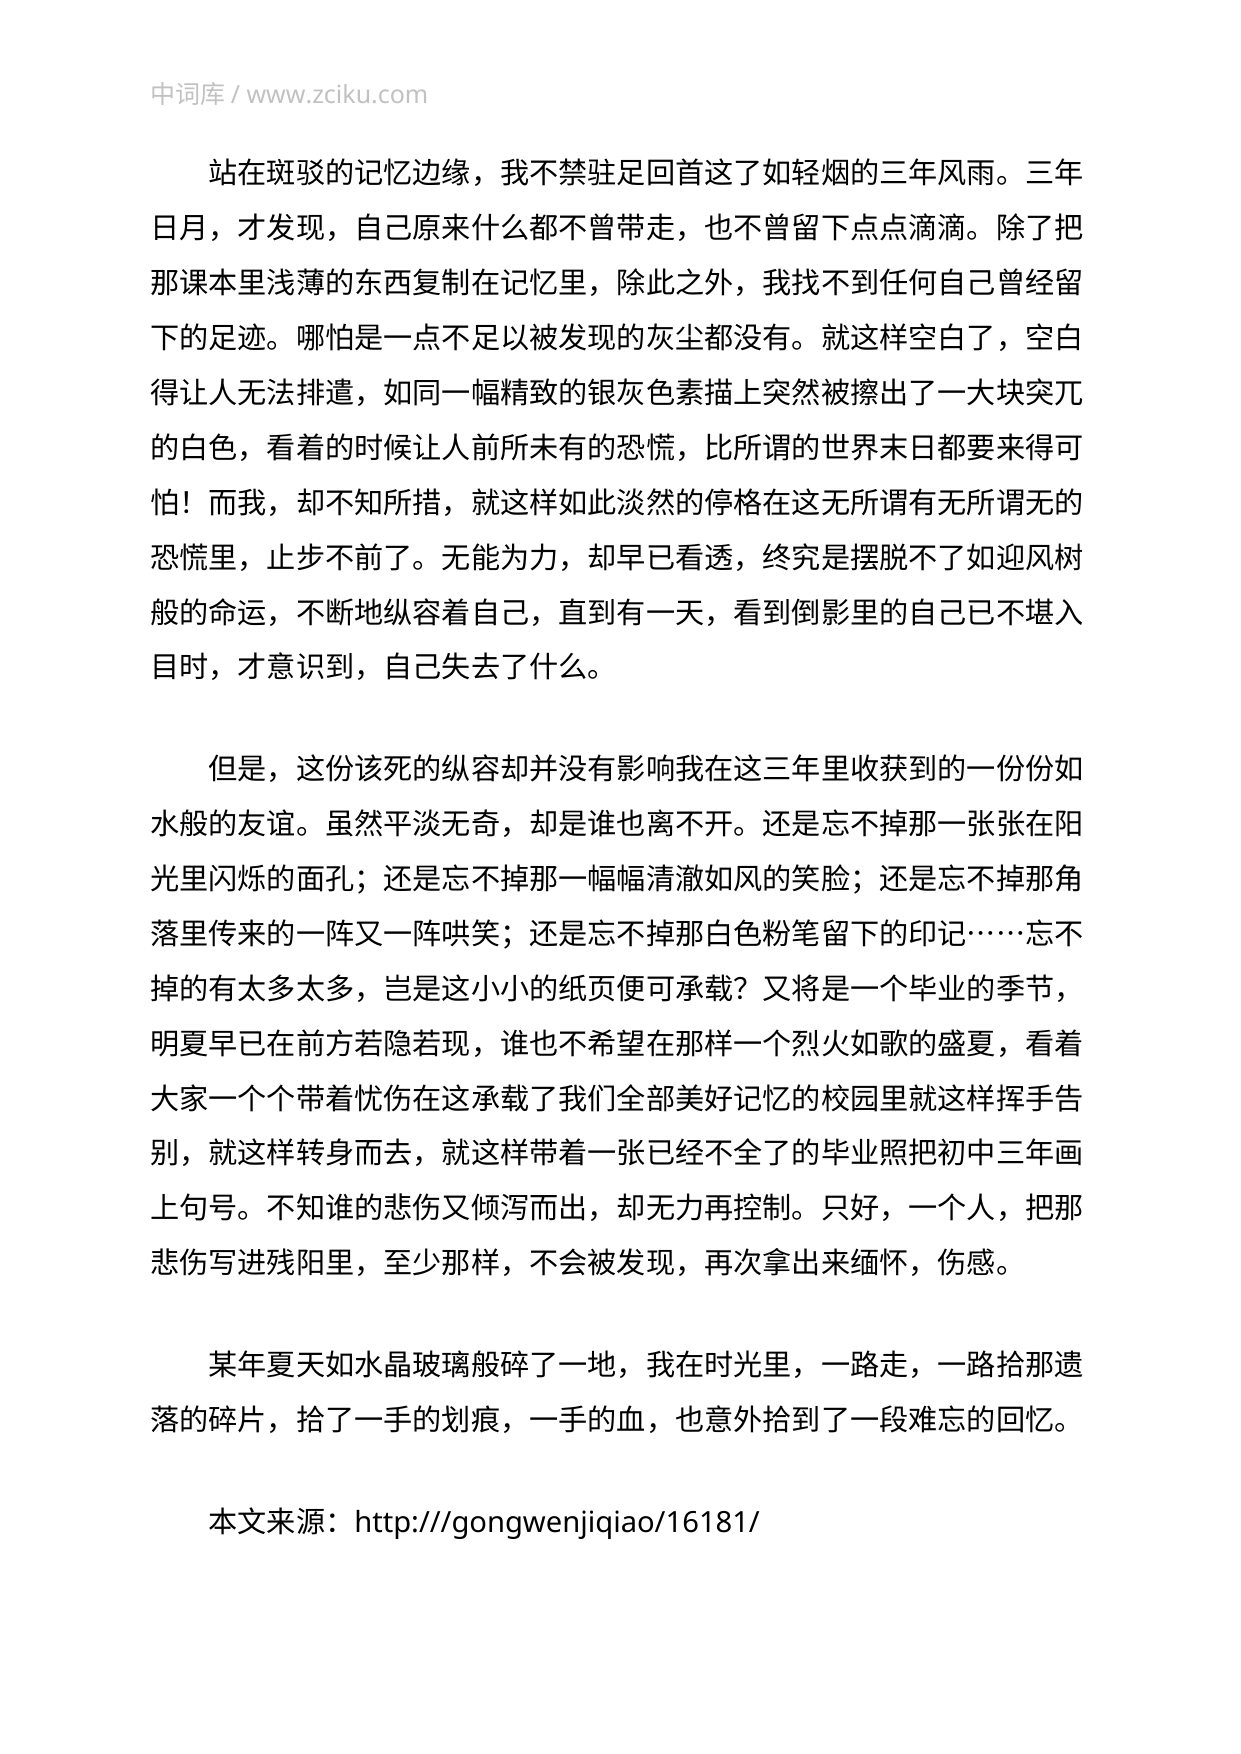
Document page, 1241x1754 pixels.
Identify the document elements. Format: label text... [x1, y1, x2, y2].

text 本文来源：http:///gongwenjiqiao/16181/ [150, 1498, 1090, 1541]
text 但是，这份该死的纵容却并没有影响我在这三年里收获到的一份份如水般的友谊。虽然平淡无奇，却是谁也离不开。还是忘不掉那一张张在阳光里闪烁的面孔；还是忘不掉那一幅幅清澈如风的笑脸；还是忘不掉那角落里传来的一阵又一阵哄笑；还是忘不掉那白色粉笔留下的印记……忘不掉的有太多太多，岂是这小小的纸页便可承载？又将是一个毕业的季节，明夏早已在前方若隐若现，谁也不希望在那样一个烈火如歌的盛夏，看着大家一个个带着忧伤在这承载了我们全部美好记忆的校园里就这样挥手告别，就这样转身而去，就这样带着一张已经不全了的毕业照把初中三年画上句号。不知谁的悲伤又倾泻而出，却无力再控制。只好，一个人，把那悲伤写进残阳里，至少那样，不会被发现，再次拿出来缅怀，伤感。 [150, 746, 1090, 1282]
text 站在斑驳的记忆边缘，我不禁驻足回首这了如轻烟的三年风雨。三年日月，才发现，自己原来什么都不曾带走，也不曾留下点点滴滴。除了把那课本里浅薄的东西复制在记忆里，除此之外，我找不到任何自己曾经留下的足迹。哪怕是一点不足以被发现的灰尘都没有。就这样空白了，空白得让人无法排遣，如同一幅精致的银灰色素描上突然被擦出了一大块突兀的白色，看着的时候让人前所未有的恐慌，比所谓的世界末日都要来得可怕！而我，却不知所措，就这样如此淡然的停格在这无所谓有无所谓无的恐慌里，止步不前了。无能为力，却早已看透，终究是摆脱不了如迎风树般的命运，不断地纵容着自己，直到有一天，看到倒影里的自己已不堪入目时，才意识到，自己失去了什么。 [150, 150, 1090, 686]
text 某年夏天如水晶玻璃般碎了一地，我在时光里，一路走，一路拾那遗落的碎片，拾了一手的划痕，一手的血，也意外拾到了一段难忘的回忆。 [150, 1342, 1090, 1439]
